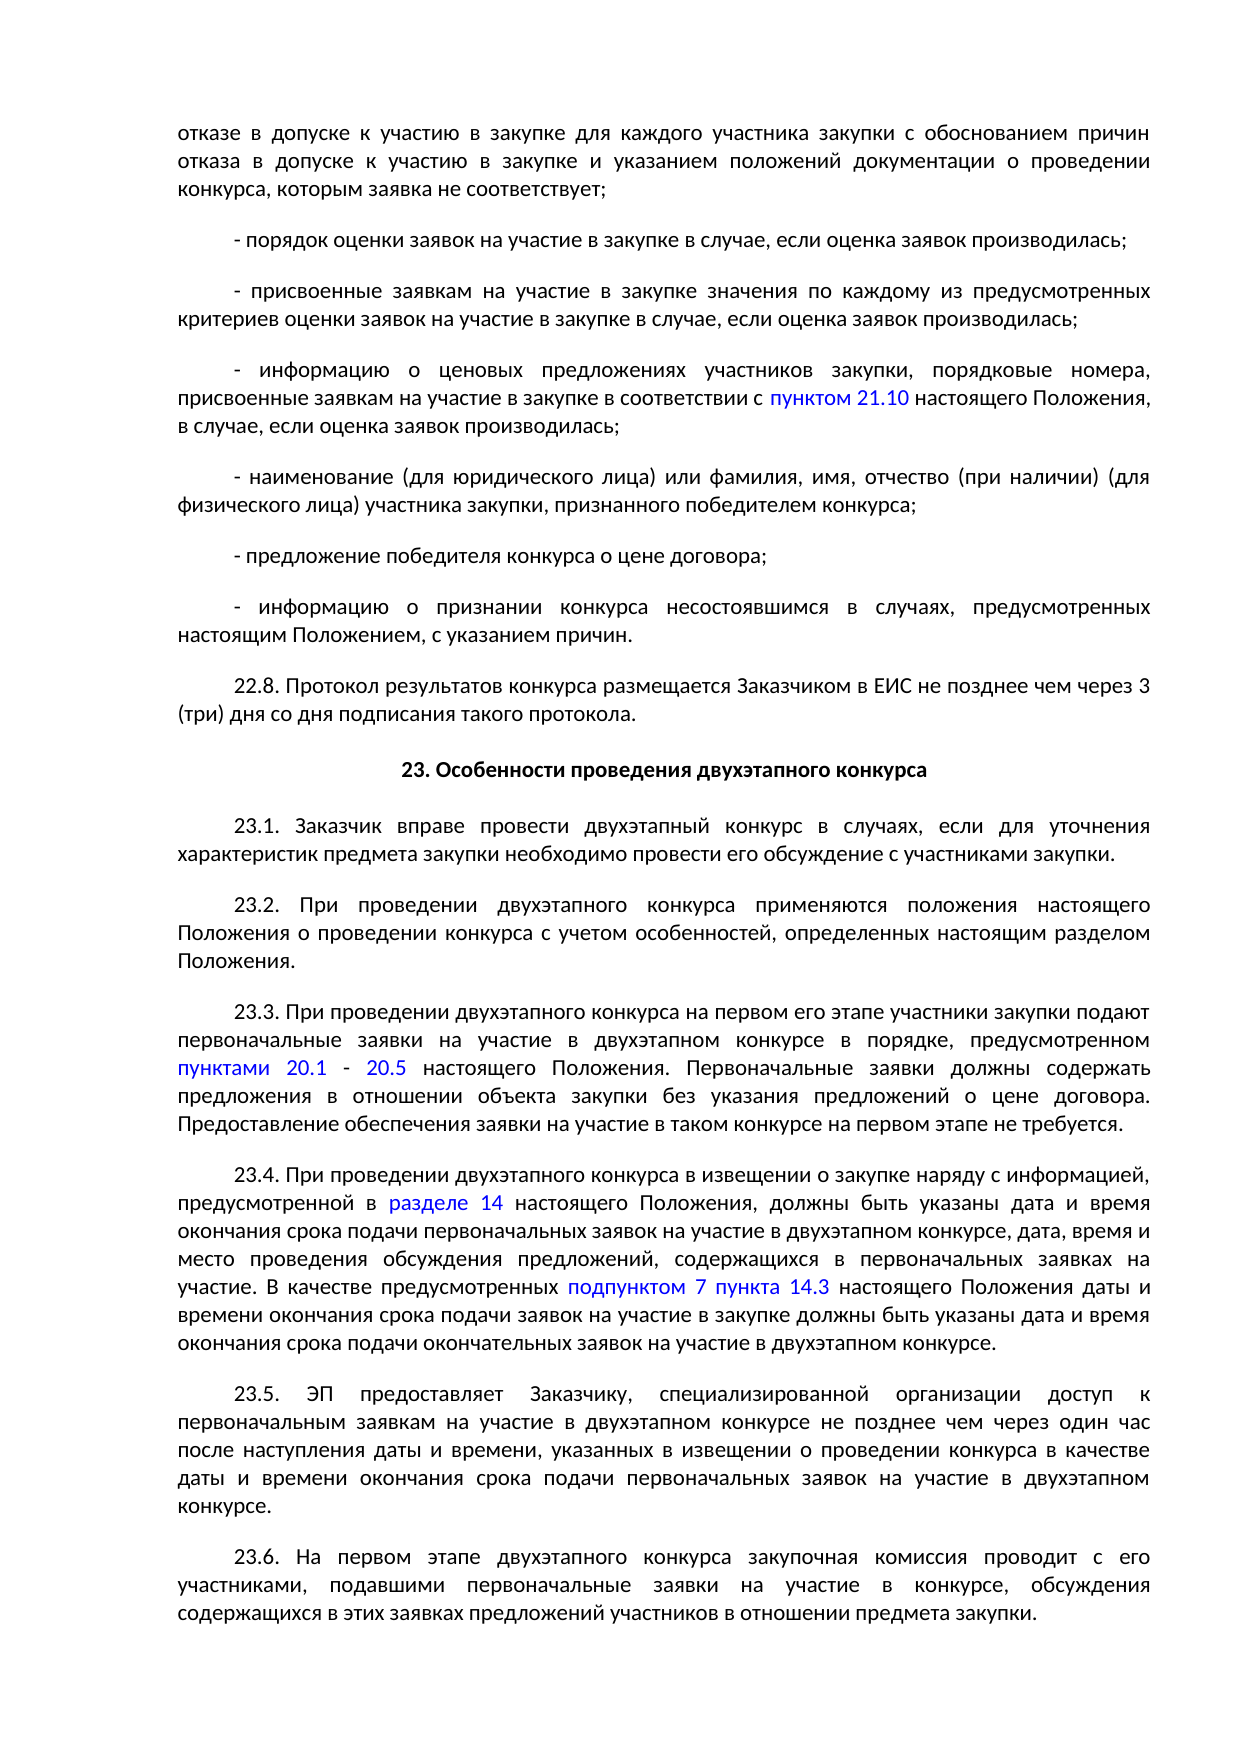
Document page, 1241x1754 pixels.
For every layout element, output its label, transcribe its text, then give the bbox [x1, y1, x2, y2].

text 23.1. Заказчик вправе провести двухэтапный конкурс в случаях, если для уточнения характеристик предмета закупки необходимо провести его обсуждение с участниками закупки. [177, 811, 1152, 867]
text - наименование (для юридического лица) или фамилия, имя, отчество (при наличии) (для физического лица) участника закупки, признанного победителем конкурса; [177, 462, 1152, 518]
text 23.3. При проведении двухэтапного конкурса на первом его этапе участники закупки подают первоначальные заявки на участие в двухэтапном конкурсе в порядке, предусмотренном пунктами 20.1 - 20.5 настоящего Положения. Первоначальные заявки должны содержать предложения в отношении объекта закупки без указания предложений о цене договора. Предоставление обеспечения заявки на участие в таком конкурсе на первом этапе не требуется. [177, 997, 1152, 1137]
text - предложение победителя конкурса о цене договора; [177, 541, 1152, 569]
text 23.4. При проведении двухэтапного конкурса в извещении о закупке наряду с информацией, предусмотренной в разделе 14 настоящего Положения, должны быть указаны дата и время окончания срока подачи первоначальных заявок на участие в двухэтапном конкурсе, дата, время и место проведения обсуждения предложений, содержащихся в первоначальных заявках на участие. В качестве предусмотренных подпунктом 7 пункта 14.3 настоящего Положения даты и времени окончания срока подачи заявок на участие в закупке должны быть указаны дата и время окончания срока подачи окончательных заявок на участие в двухэтапном конкурсе. [177, 1160, 1152, 1356]
title 23. Особенности проведения двухэтапного конкурса [177, 755, 1152, 783]
text 22.8. Протокол результатов конкурса размещается Заказчиком в ЕИС не позднее чем через 3 (три) дня со дня подписания такого протокола. [177, 671, 1152, 727]
text 23.2. При проведении двухэтапного конкурса применяются положения настоящего Положения о проведении конкурса с учетом особенностей, определенных настоящим разделом Положения. [177, 890, 1152, 974]
text - присвоенные заявкам на участие в закупке значения по каждому из предусмотренных критериев оценки заявок на участие в закупке в случае, если оценка заявок производилась; [177, 276, 1152, 332]
text 23.5. ЭП предоставляет Заказчику, специализированной организации доступ к первоначальным заявкам на участие в двухэтапном конкурсе не позднее чем через один час после наступления даты и времени, указанных в извещении о проведении конкурса в качестве даты и времени окончания срока подачи первоначальных заявок на участие в двухэтапном конкурсе. [177, 1379, 1152, 1519]
text - информацию о ценовых предложениях участников закупки, порядковые номера, присвоенные заявкам на участие в закупке в соответствии с пунктом 21.10 настоящего Положения, в случае, если оценка заявок производилась; [177, 355, 1152, 439]
text - информацию о признании конкурса несостоявшимся в случаях, предусмотренных настоящим Положением, с указанием причин. [177, 592, 1152, 648]
text 23.6. На первом этапе двухэтапного конкурса закупочная комиссия проводит с его участниками, подавшими первоначальные заявки на участие в конкурсе, обсуждения содержащихся в этих заявках предложений участников в отношении предмета закупки. [177, 1542, 1152, 1626]
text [177, 118, 1152, 202]
text - порядок оценки заявок на участие в закупке в случае, если оценка заявок производилась; [177, 225, 1152, 253]
